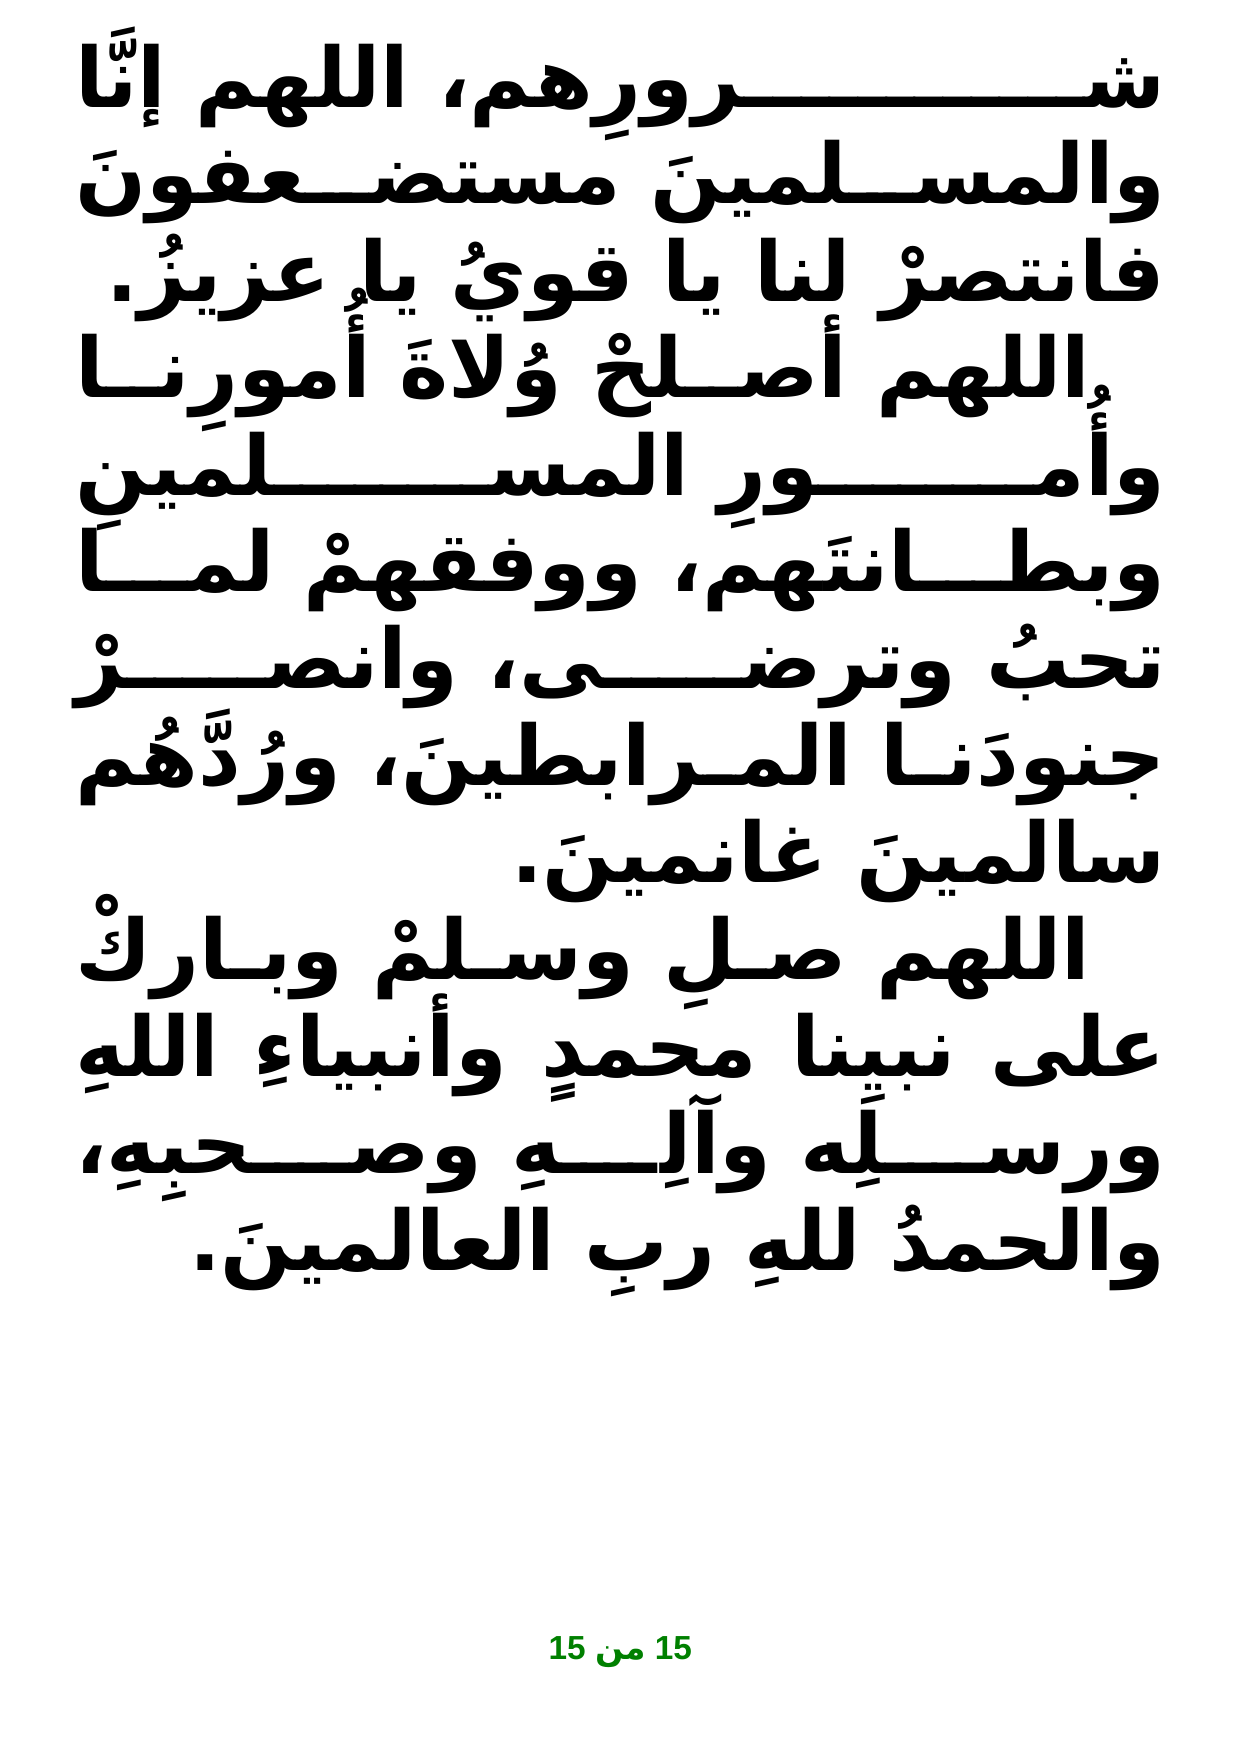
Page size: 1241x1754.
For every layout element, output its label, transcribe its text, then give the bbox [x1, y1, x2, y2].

text اللهم صلِ وسلمْ وباركْ على نبيِنا محمدٍ وأنبياءِ اللهِ ورسلِه وآلِهِ وصحبِهِ، والحمدُ للهِ ربِ العالمينَ. [75, 902, 1165, 1290]
text اللهم أصلحْ وُلاةَ أُمورِنا وأُمورِ المسلمينِ وبطانتَهم، ووفقهمْ لما تحبُ وترضى، وانصرْ جنودَنا المرابطينَ، ورُدَّهُم سالمينَ غانمينَ. [75, 321, 1165, 902]
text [75, 29, 1165, 321]
